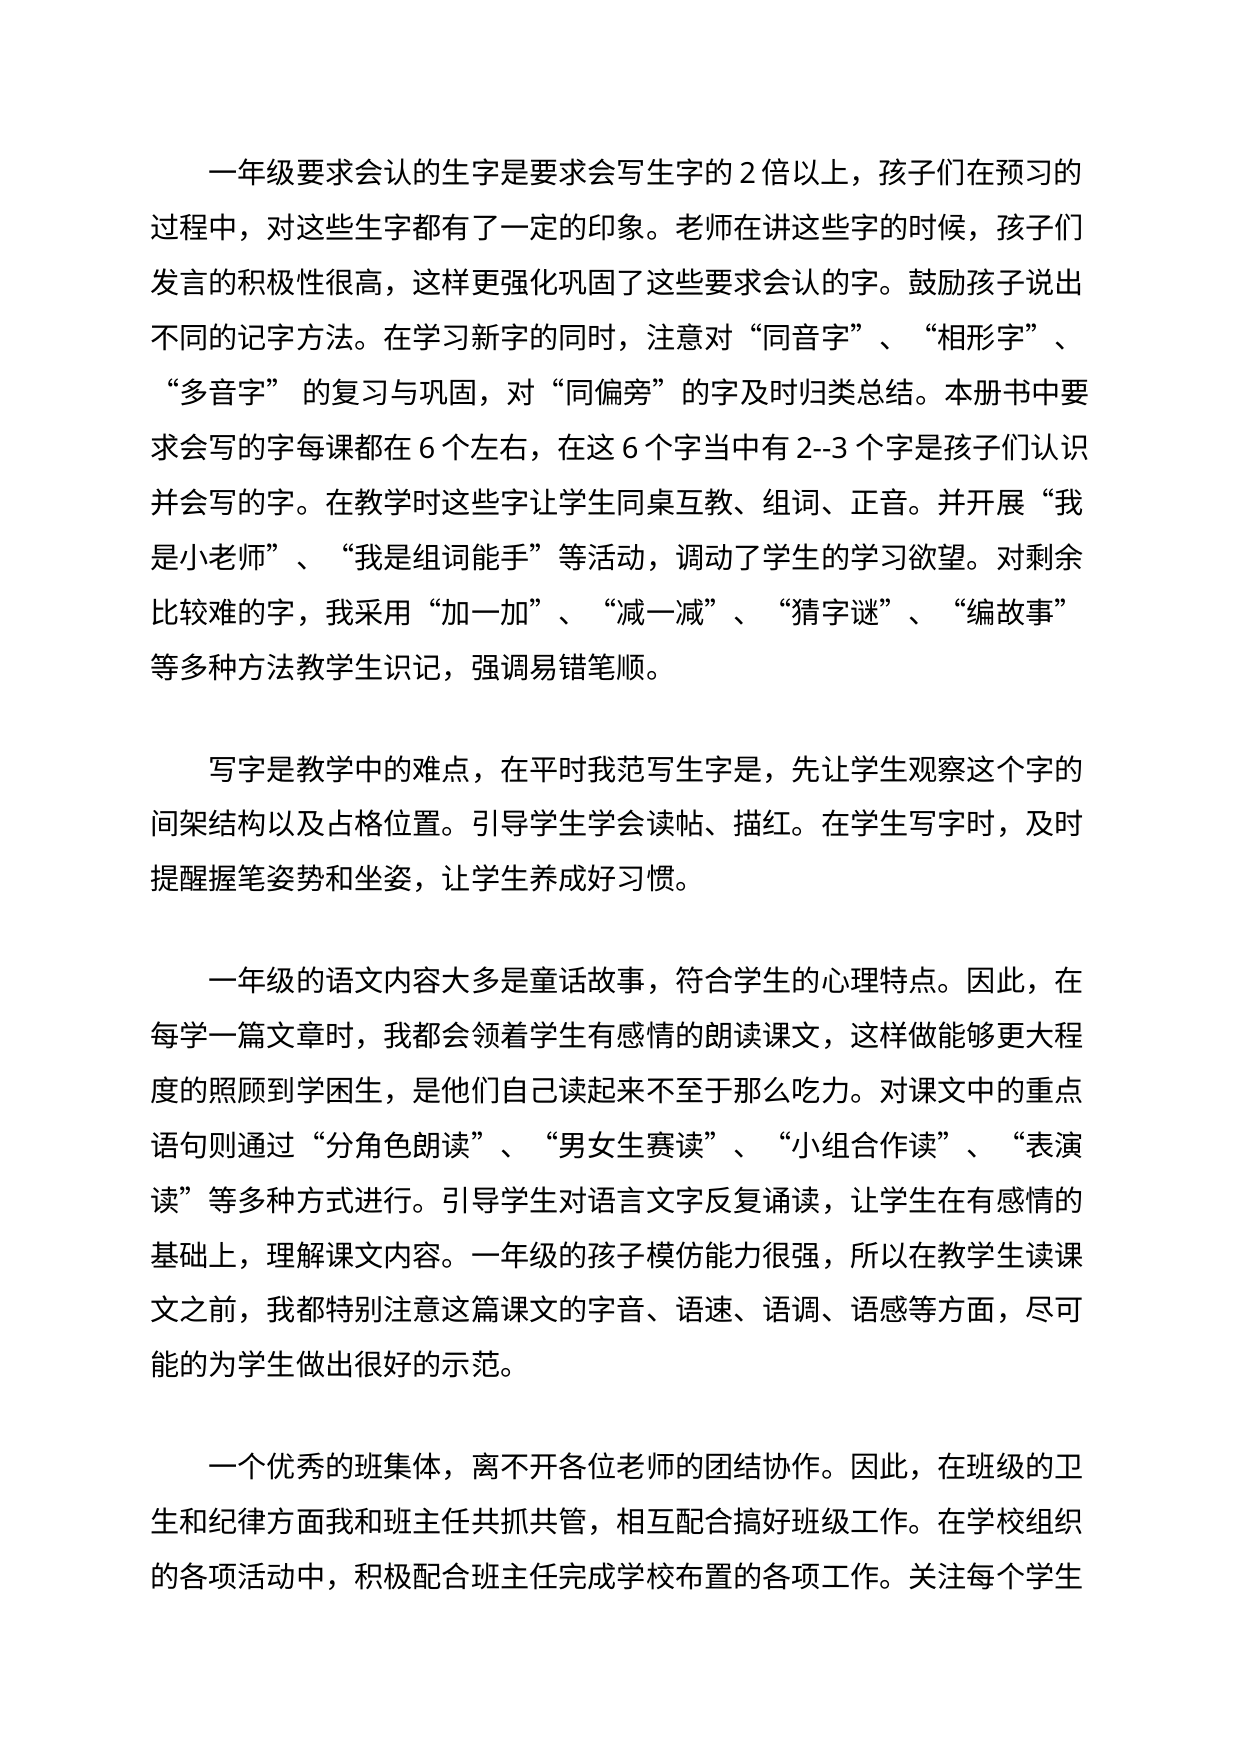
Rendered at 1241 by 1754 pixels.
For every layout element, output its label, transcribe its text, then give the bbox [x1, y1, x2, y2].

text 一年级的语文内容大多是童话故事，符合学生的心理特点。因此，在每学一篇文章时，我都会领着学生有感情的朗读课文，这样做能够更大程度的照顾到学困生，是他们自己读起来不至于那么吃力。对课文中的重点语句则通过“分角色朗读”、“男女生赛读”、“小组合作读”、“表演读”等多种方式进行。引导学生对语言文字反复诵读，让学生在有感情的基础上，理解课文内容。一年级的孩子模仿能力很强，所以在教学生读课文之前，我都特别注意这篇课文的字音、语速、语调、语感等方面，尽可能的为学生做出很好的示范。 [150, 958, 1090, 1384]
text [150, 1444, 1090, 1596]
text 一年级要求会认的生字是要求会写生字的2倍以上，孩子们在预习的过程中，对这些生字都有了一定的印象。老师在讲这些字的时候，孩子们发言的积极性很高，这样更强化巩固了这些要求会认的字。鼓励孩子说出不同的记字方法。在学习新字的同时，注意对“同音字”、“相形字”、“多音字” 的复习与巩固，对“同偏旁”的字及时归类总结。本册书中要求会写的字每课都在6个左右，在这6个字当中有2--3 个字是孩子们认识并会写的字。在教学时这些字让学生同桌互教、组词、正音。并开展“我是小老师”、“我是组词能手”等活动，调动了学生的学习欲望。对剩余比较难的字，我采用“加一加”、“减一减”、“猜字谜”、“编故事”等多种方法教学生识记，强调易错笔顺。 [150, 150, 1090, 687]
text 写字是教学中的难点，在平时我范写生字是，先让学生观察这个字的间架结构以及占格位置。引导学生学会读帖、描红。在学生写字时，及时提醒握笔姿势和坐姿，让学生养成好习惯。 [150, 746, 1090, 898]
